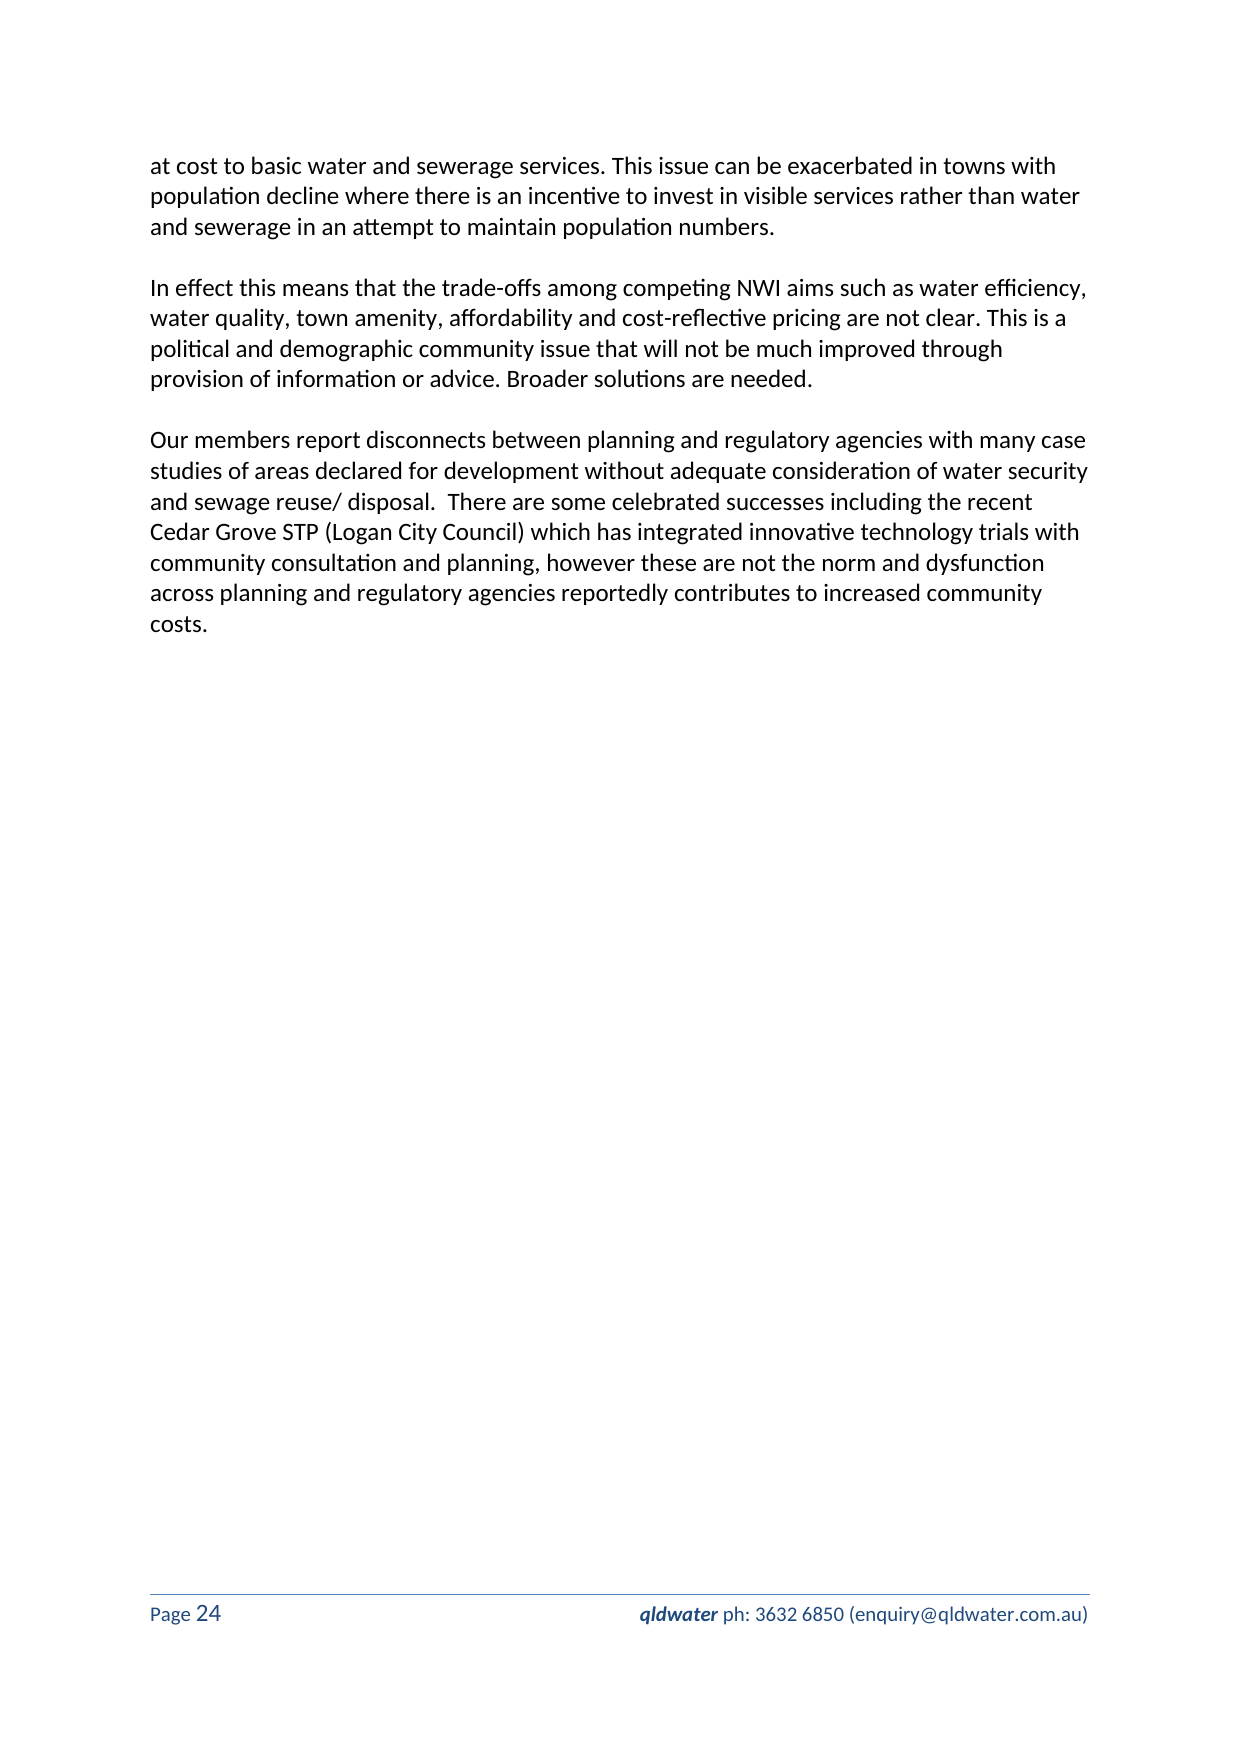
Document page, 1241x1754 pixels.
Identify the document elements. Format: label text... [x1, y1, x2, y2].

text Our members report disconnects between planning and regulatory agencies with many case studies of areas declared for development without adequate consideration of water security and sewage reuse/ disposal. There are some celebrated successes including the recent Cedar Grove STP (Logan City Council) which has integrated innovative technology trials with community consultation and planning, however these are not the norm and dysfunction across planning and regulatory agencies reportedly contributes to increased community costs. [150, 425, 1090, 638]
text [150, 150, 1090, 242]
text In effect this means that the trade-offs among competing NWI aims such as water efficiency, water quality, town amenity, affordability and cost-reflective pricing are not clear. This is a political and demographic community issue that will not be much improved through provision of information or advice. Broader solutions are needed. [150, 272, 1090, 394]
